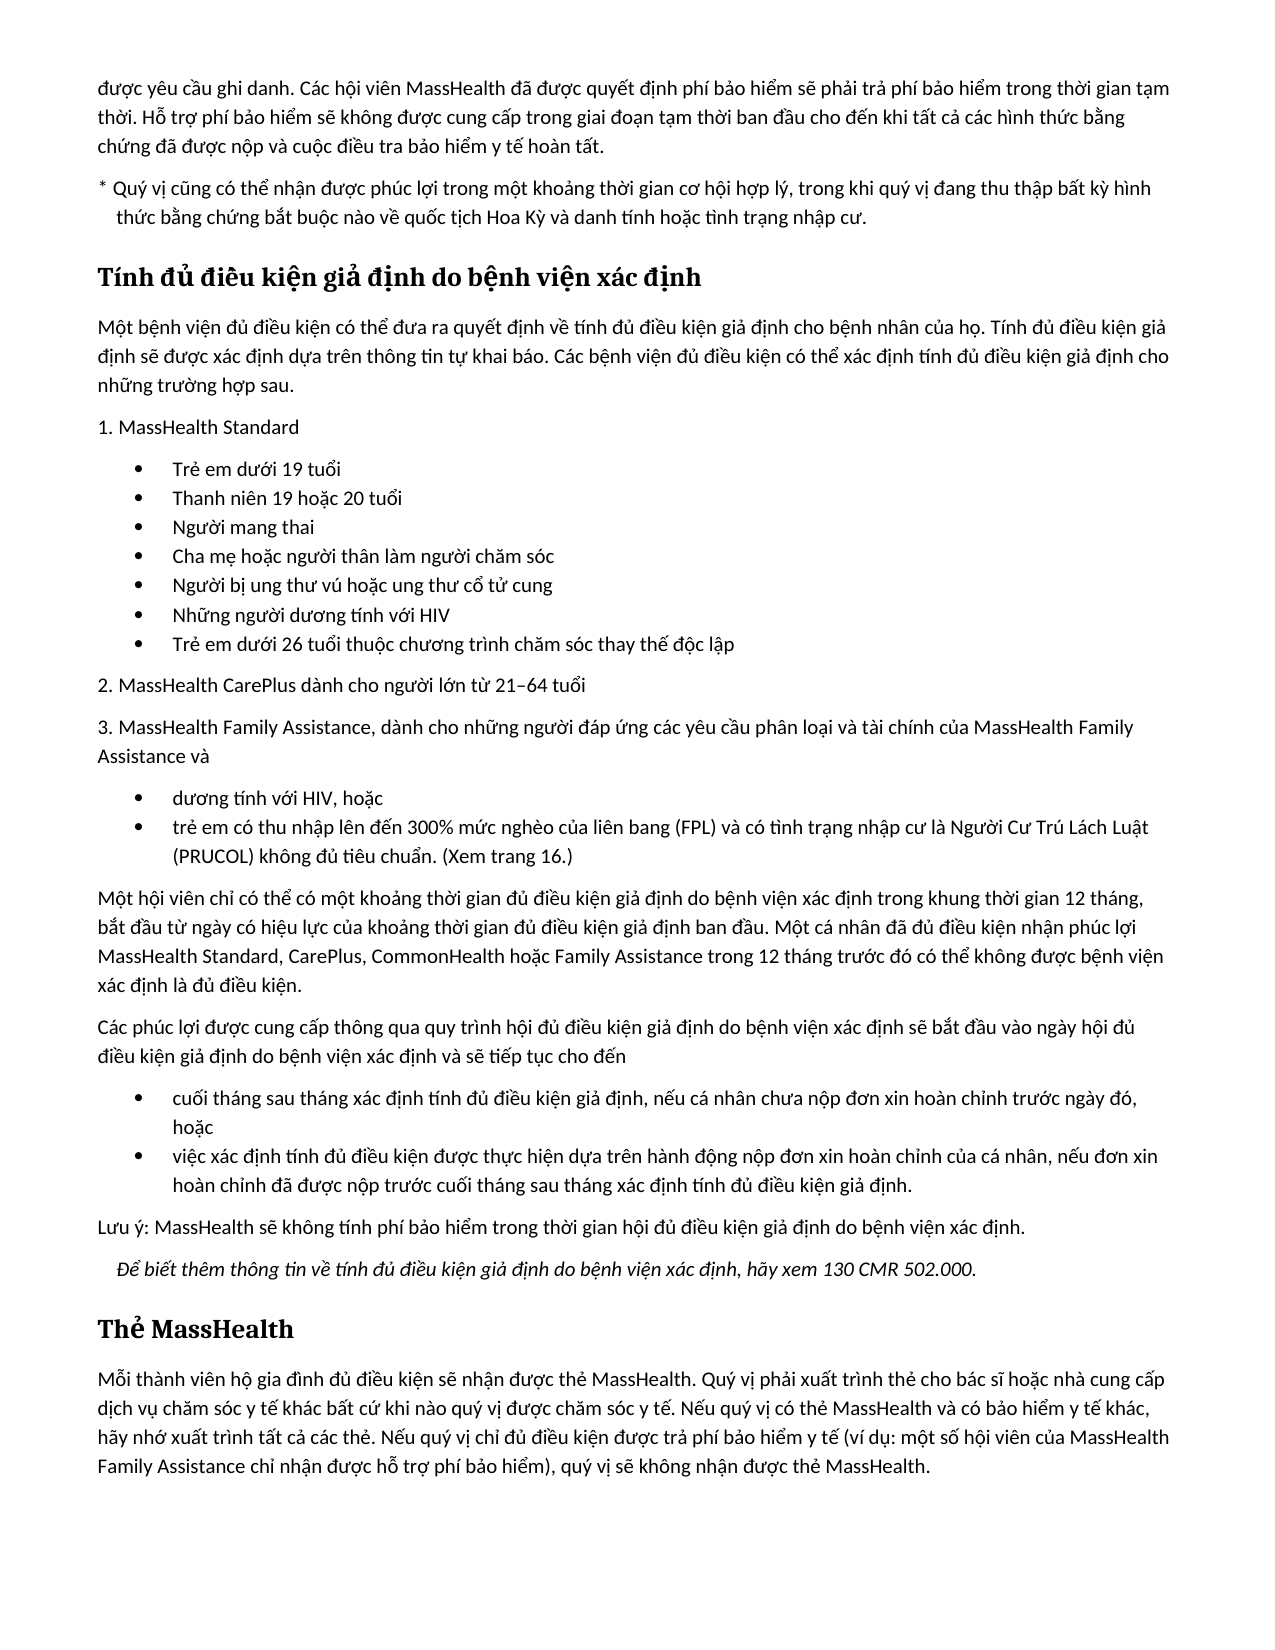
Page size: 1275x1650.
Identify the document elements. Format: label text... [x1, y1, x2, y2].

text Một bệnh viện đủ điều kiện có thể đưa ra quyết định về tính đủ điều kiện giả định cho bệnh nhân của họ. Tính đủ điều kiện giả định sẽ được xác định dựa trên thông tin tự khai báo. Các bệnh viện đủ điều kiện có thể xác định tính đủ điều kiện giả định cho những trường hợp sau. [97, 314, 1177, 398]
text Để biết thêm thông tin về tính đủ điều kiện giả định do bệnh viện xác định, hãy xem 130 CMR 502.000. [116, 1256, 1177, 1281]
list Thanh niên 19 hoặc 20 tuổi [135, 485, 1177, 511]
list Người mang thai [135, 514, 1177, 540]
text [97, 75, 1177, 159]
list trẻ em có thu nhập lên đến 300% mức nghèo của liên bang (FPL) và có tình trạng nhập cư là Người Cư Trú Lách Luật (PRUCOL) không đủ tiêu chuẩn. (Xem trang 16.) [135, 814, 1177, 869]
text 1. MassHealth Standard [97, 414, 1177, 440]
list Người bị ung thư vú hoặc ung thư cổ tử cung [135, 573, 1177, 598]
subtitle Thẻ MassHealth [97, 1314, 1177, 1345]
text Các phúc lợi được cung cấp thông qua quy trình hội đủ điều kiện giả định do bệnh viện xác định sẽ bắt đầu vào ngày hội đủ điều kiện giả định do bệnh viện xác định và sẽ tiếp tục cho đến [97, 1014, 1177, 1069]
list cuối tháng sau tháng xác định tính đủ điều kiện giả định, nếu cá nhân chưa nộp đơn xin hoàn chỉnh trước ngày đó, hoặc [135, 1085, 1177, 1140]
text Lưu ý: MassHealth sẽ không tính phí bảo hiểm trong thời gian hội đủ điều kiện giả định do bệnh viện xác định. [97, 1214, 1177, 1240]
list việc xác định tính đủ điều kiện được thực hiện dựa trên hành động nộp đơn xin hoàn chỉnh của cá nhân, nếu đơn xin hoàn chỉnh đã được nộp trước cuối tháng sau tháng xác định tính đủ điều kiện giả định. [135, 1143, 1177, 1198]
list Cha mẹ hoặc người thân làm người chăm sóc [135, 543, 1177, 569]
text 3. MassHealth Family Assistance, dành cho những người đáp ứng các yêu cầu phân loại và tài chính của MassHealth Family Assistance và [97, 714, 1177, 769]
list dương tính với HIV, hoặc [135, 785, 1177, 811]
text * Quý vị cũng có thể nhận được phúc lợi trong một khoảng thời gian cơ hội hợp lý, trong khi quý vị đang thu thập bất kỳ hình thức bằng chứng bắt buộc nào về quốc tịch Hoa Kỳ và danh tính hoặc tình trạng nhập cư. [97, 175, 1177, 229]
list Trẻ em dưới 26 tuổi thuộc chương trình chăm sóc thay thế độc lập [135, 631, 1177, 656]
list Những người dương tính với HIV [135, 602, 1177, 627]
text 2. MassHealth CarePlus dành cho người lớn từ 21–64 tuổi [97, 673, 1177, 698]
text Mỗi thành viên hộ gia đình đủ điều kiện sẽ nhận được thẻ MassHealth. Quý vị phải xuất trình thẻ cho bác sĩ hoặc nhà cung cấp dịch vụ chăm sóc y tế khác bất cứ khi nào quý vị được chăm sóc y tế. Nếu quý vị có thẻ MassHealth và có bảo hiểm y tế khác, hãy nhớ xuất trình tất cả các thẻ. Nếu quý vị chỉ đủ điều kiện được trả phí bảo hiểm y tế (ví dụ: một số hội viên của MassHealth Family Assistance chỉ nhận được hỗ trợ phí bảo hiểm), quý vị sẽ không nhận được thẻ MassHealth. [97, 1366, 1177, 1479]
list Trẻ em dưới 19 tuổi [135, 456, 1177, 481]
subtitle Tính đủ điều kiện giả định do bệnh viện xác định [97, 262, 1177, 294]
text Một hội viên chỉ có thể có một khoảng thời gian đủ điều kiện giả định do bệnh viện xác định trong khung thời gian 12 tháng, bắt đầu từ ngày có hiệu lực của khoảng thời gian đủ điều kiện giả định ban đầu. Một cá nhân đã đủ điều kiện nhận phúc lợi MassHealth Standard, CarePlus, CommonHealth hoặc Family Assistance trong 12 tháng trước đó có thể không được bệnh viện xác định là đủ điều kiện. [97, 885, 1177, 998]
